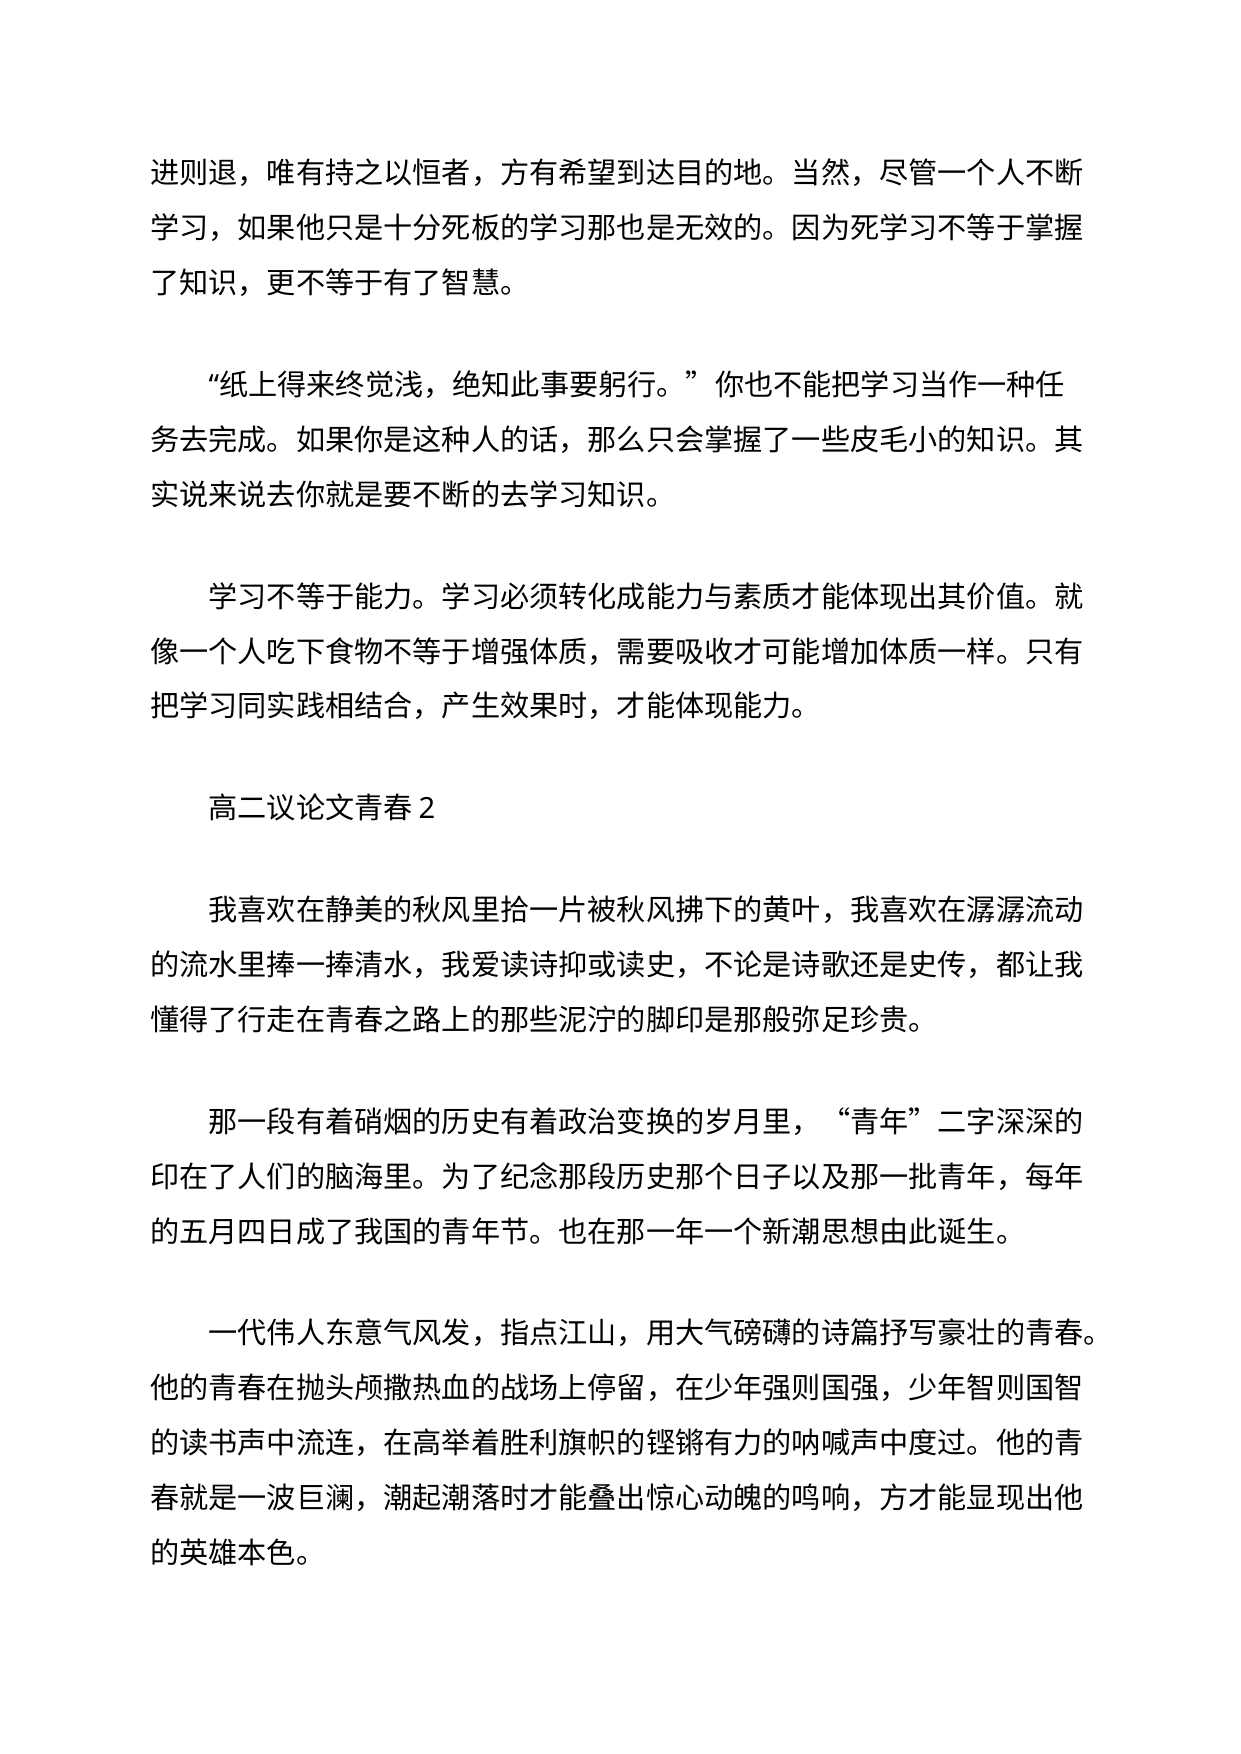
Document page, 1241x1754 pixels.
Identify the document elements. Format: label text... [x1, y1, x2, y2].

text 我喜欢在静美的秋风里拾一片被秋风拂下的黄叶，我喜欢在潺潺流动的流水里捧一捧清水，我爱读诗抑或读史，不论是诗歌还是史传，都让我懂得了行走在青春之路上的那些泥泞的脚印是那般弥足珍贵。 [150, 887, 1090, 1039]
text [150, 150, 1090, 302]
text 学习不等于能力。学习必须转化成能力与素质才能体现出其价值。就像一个人吃下食物不等于增强体质，需要吸收才可能增加体质一样。只有把学习同实践相结合，产生效果时，才能体现能力。 [150, 573, 1090, 725]
text 那一段有着硝烟的历史有着政治变换的岁月里，“青年”二字深深的印在了人们的脑海里。为了纪念那段历史那个日子以及那一批青年，每年的五月四日成了我国的青年节。也在那一年一个新潮思想由此诞生。 [150, 1098, 1090, 1250]
text 高二议论文青春2 [150, 785, 1090, 827]
text “纸上得来终觉浅，绝知此事要躬行。”你也不能把学习当作一种任务去完成。如果你是这种人的话，那么只会掌握了一些皮毛小的知识。其实说来说去你就是要不断的去学习知识。 [150, 362, 1090, 514]
text 一代伟人东意气风发，指点江山，用大气磅礴的诗篇抒写豪壮的青春。他的青春在抛头颅撒热血的战场上停留，在少年强则国强，少年智则国智的读书声中流连，在高举着胜利旗帜的铿锵有力的呐喊声中度过。他的青春就是一波巨澜，潮起潮落时才能叠出惊心动魄的鸣响，方才能显现出他的英雄本色。 [150, 1310, 1090, 1572]
